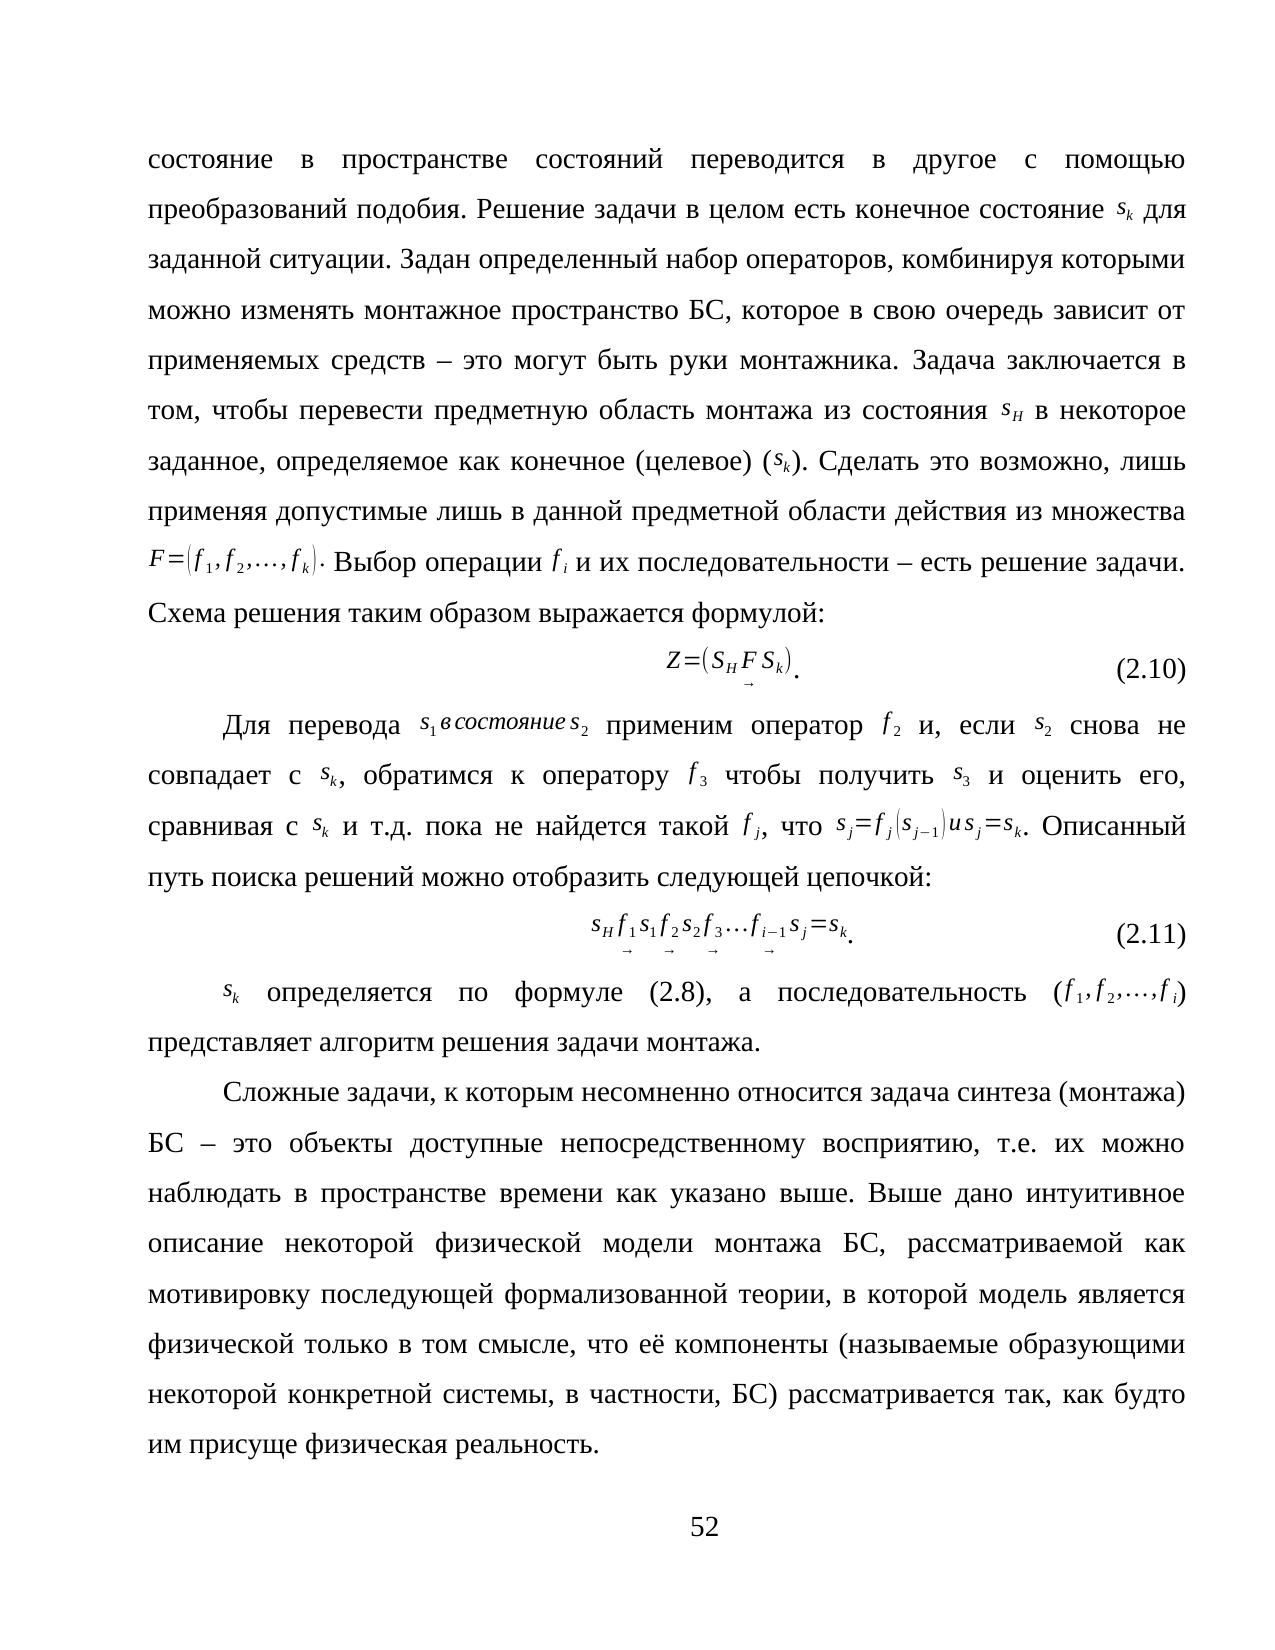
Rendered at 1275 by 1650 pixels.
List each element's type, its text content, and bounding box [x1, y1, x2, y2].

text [148, 141, 1186, 628]
text Сложные задачи, к которым несомненно относится задача синтеза (монтажа) БС – это объекты доступные непосредственному восприятию, т.е. их можно наблюдать в пространстве времени как указано выше. Выше дано интуитивное описание некоторой физической модели монтажа БС, рассматриваемой как мотивировку последующей формализованной теории, в которой модель является физической только в том смысле, что её компоненты (называемые образующими некоторой конкретной системы, в частности, БС) рассматривается так, как будто им присуще физическая реальность. [148, 1074, 1186, 1460]
text . (2.11) [148, 909, 1186, 957]
text определяется по формуле (2.8), а последовательность () представляет алгоритм решения задачи монтажа. [148, 974, 1186, 1058]
text Для перевода применим оператор и, если снова не совпадает с , обратимся к оператору чтобы получить и оценить его, сравнивая с и т.д. пока не найдется такой , что . Описанный путь поиска решений можно отобразить следующей цепочкой: [148, 707, 1186, 892]
text . (2.10) [148, 645, 1186, 690]
